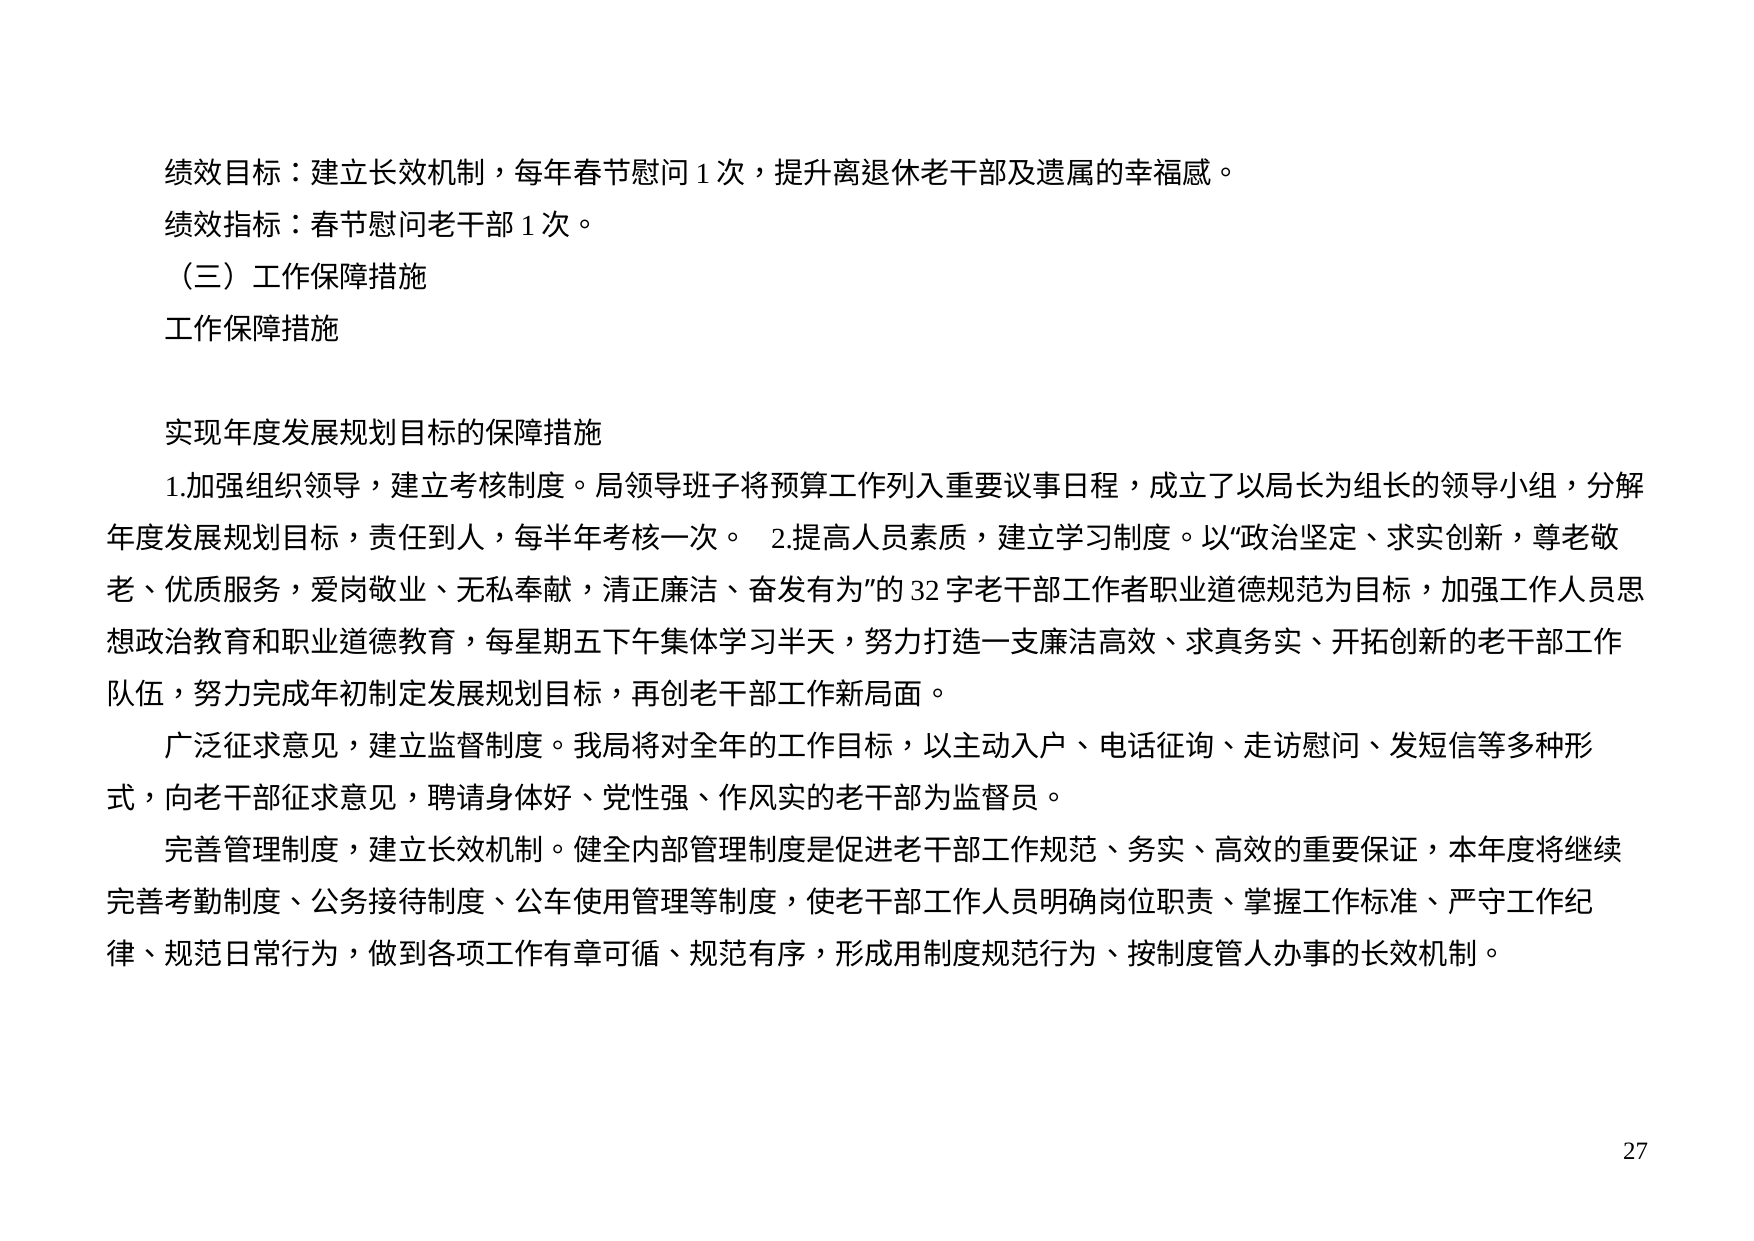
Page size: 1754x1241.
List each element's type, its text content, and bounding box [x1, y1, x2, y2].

text 工作保障措施 [106, 298, 1648, 350]
text 广泛征求意见，建立监督制度。我局将对全年的工作目标，以主动入户、电话征询、走访慰问、发短信等多种形式，向老干部征求意见，聘请身体好、党性强、作风实的老干部为监督员。 [106, 715, 1648, 819]
text （三）工作保障措施 [106, 246, 1648, 298]
text 绩效目标：建立长效机制，每年春节慰问1次，提升离退休老干部及遗属的幸福感。 [106, 142, 1648, 194]
text 完善管理制度，建立长效机制。健全内部管理制度是促进老干部工作规范、务实、高效的重要保证，本年度将继续完善考勤制度、公务接待制度、公车使用管理等制度，使老干部工作人员明确岗位职责、掌握工作标准、严守工作纪律、规范日常行为，做到各项工作有章可循、规范有序，形成用制度规范行为、按制度管人办事的长效机制。 [106, 819, 1648, 975]
text 1.加强组织领导，建立考核制度。局领导班子将预算工作列入重要议事日程，成立了以局长为组长的领导小组，分解年度发展规划目标，责任到人，每半年考核一次。 2.提高人员素质，建立学习制度。以“政治坚定、求实创新，尊老敬老、优质服务，爱岗敬业、无私奉献，清正廉洁、奋发有为”的32字老干部工作者职业道德规范为目标，加强工作人员思想政治教育和职业道德教育，每星期五下午集体学习半天，努力打造一支廉洁高效、求真务实、开拓创新的老干部工作队伍，努力完成年初制定发展规划目标，再创老干部工作新局面。 [106, 454, 1648, 715]
text 实现年度发展规划目标的保障措施 [106, 402, 1648, 454]
text 绩效指标：春节慰问老干部1次。 [106, 194, 1648, 246]
